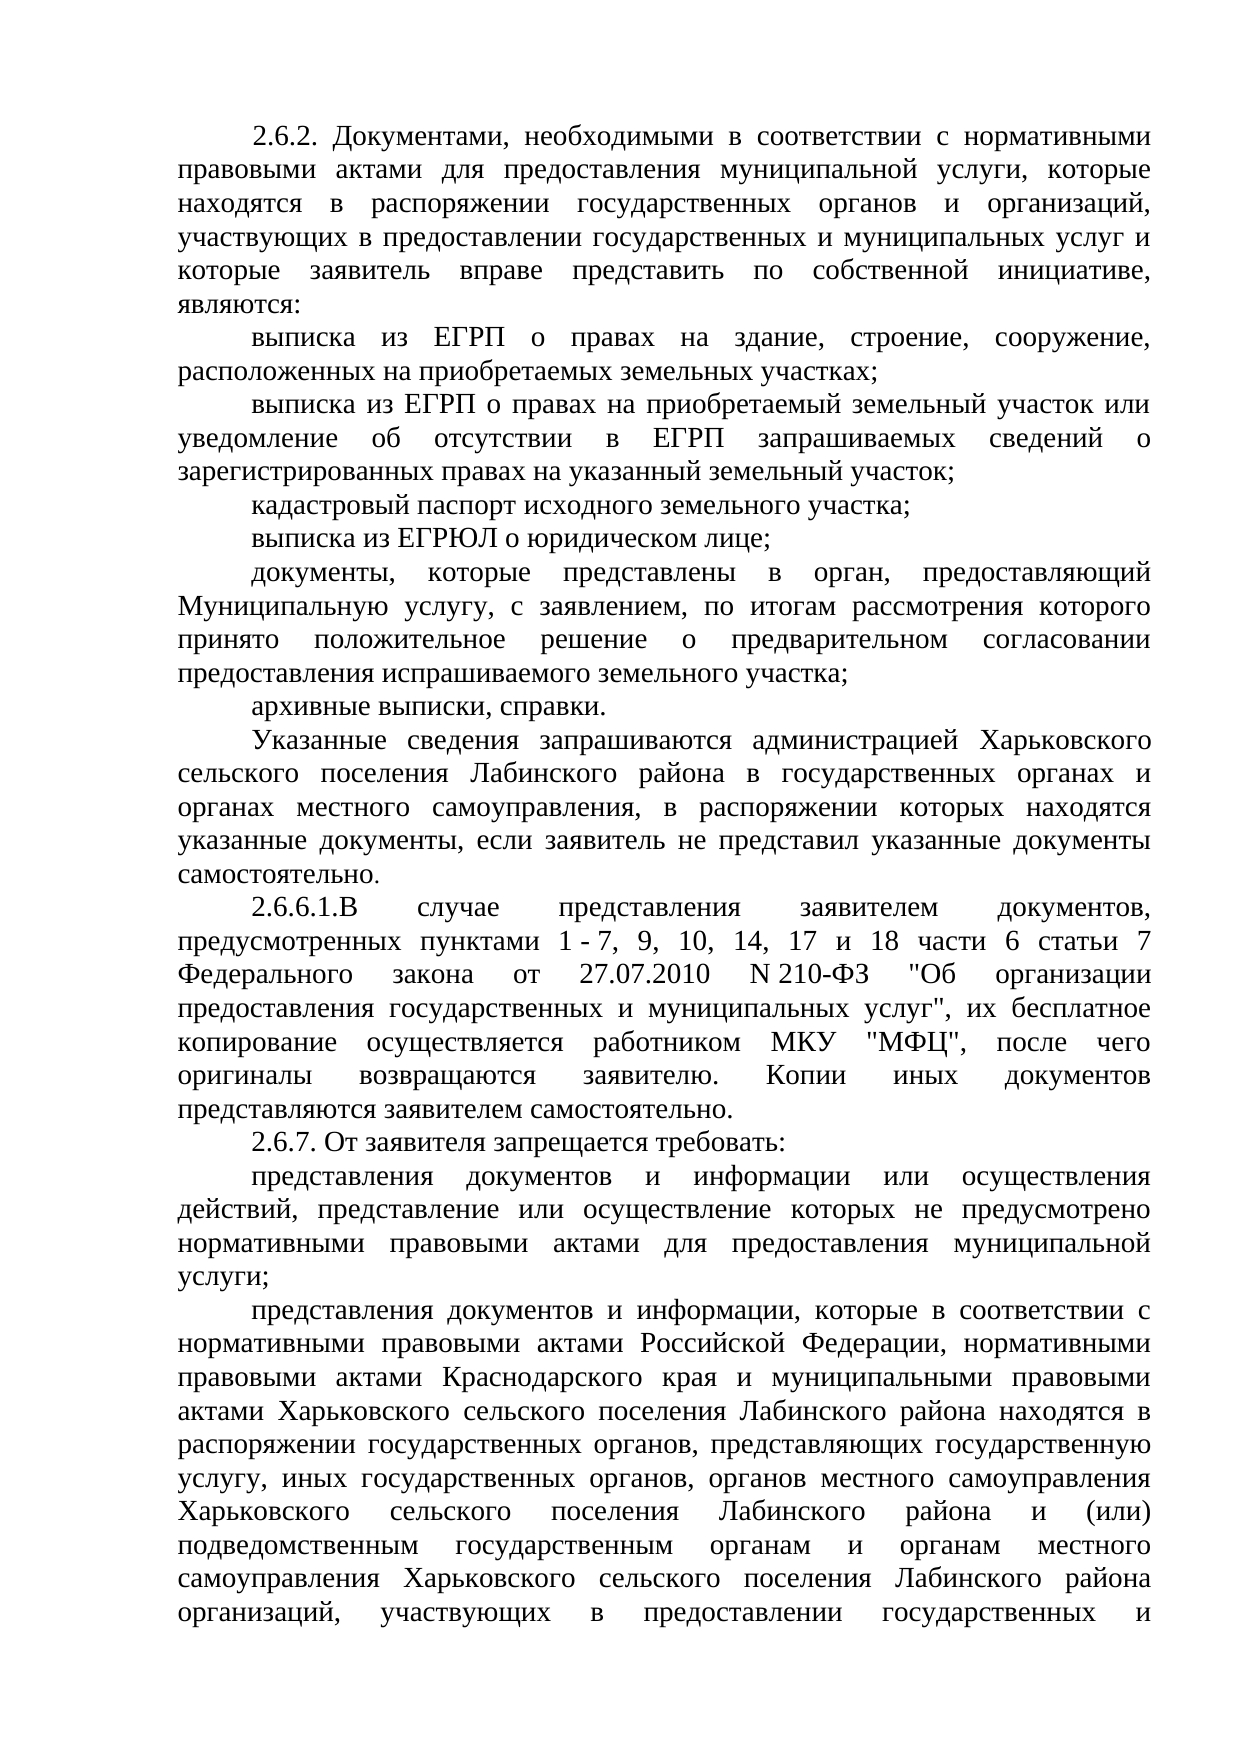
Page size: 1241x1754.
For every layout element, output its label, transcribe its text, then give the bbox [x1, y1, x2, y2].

text документы, которые представлены в орган, предоставляющий Муниципальную услугу, с заявлением, по итогам рассмотрения которого принято положительное решение о предварительном согласовании предоставления испрашиваемого земельного участка; [177, 554, 1152, 688]
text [177, 1292, 1152, 1627]
text выписка из ЕГРЮЛ о юридическом лице; [177, 521, 1152, 554]
text 2.6.6.1.В случае представления заявителем документов, предусмотренных пунктами 1 - 7, 9, 10, 14, 17 и 18 части 6 статьи 7 Федерального закона от 27.07.2010 N 210-ФЗ "Об организации предоставления государственных и муниципальных услуг", их бесплатное копирование осуществляется работником МКУ "МФЦ", после чего оригиналы возвращаются заявителю. Копии иных документов представляются заявителем самостоятельно. [177, 889, 1152, 1124]
text кадастровый паспорт исходного земельного участка; [177, 487, 1152, 521]
text 2.6.2. Документами, необходимыми в соответствии с нормативными правовыми актами для предоставления муниципальной услуги, которые находятся в распоряжении государственных органов и организаций, участвующих в предоставлении государственных и муниципальных услуг и которые заявитель вправе представить по собственной инициативе, являются: [177, 118, 1152, 319]
text выписка из ЕГРП о правах на здание, строение, сооружение, расположенных на приобретаемых земельных участках; [177, 319, 1152, 386]
text Указанные сведения запрашиваются администрацией Харьковского сельского поселения Лабинского района в государственных органах и органах местного самоуправления, в распоряжении которых находятся указанные документы, если заявитель не представил указанные документы самостоятельно. [177, 722, 1152, 889]
text архивные выписки, справки. [177, 688, 1152, 722]
text представления документов и информации или осуществления действий, представление или осуществление которых не предусмотрено нормативными правовыми актами для предоставления муниципальной услуги; [177, 1158, 1152, 1292]
text 2.6.7. От заявителя запрещается требовать: [177, 1124, 1152, 1158]
text выписка из ЕГРП о правах на приобретаемый земельный участок или уведомление об отсутствии в ЕГРП запрашиваемых сведений о зарегистрированных правах на указанный земельный участок; [177, 386, 1152, 487]
